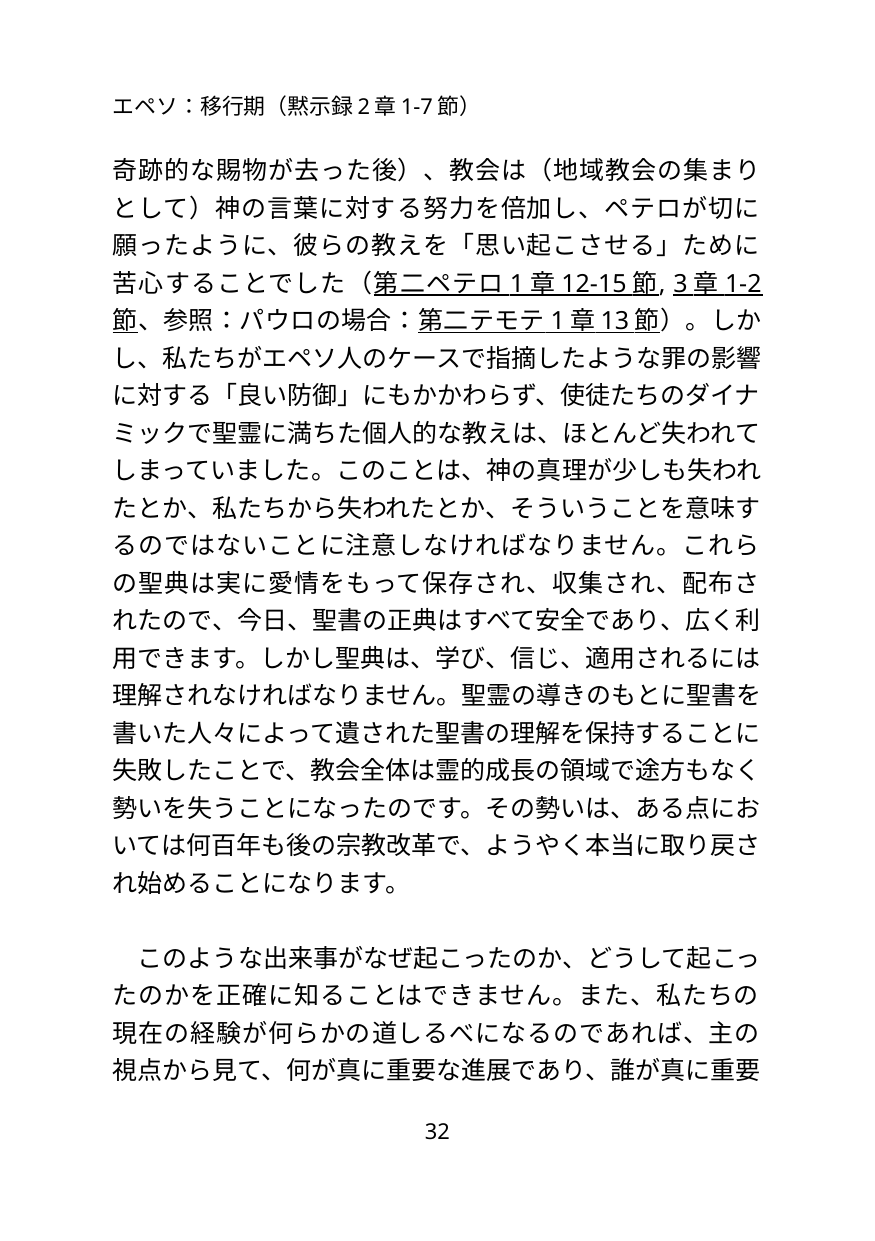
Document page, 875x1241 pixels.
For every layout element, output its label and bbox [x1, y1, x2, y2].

text [112, 937, 762, 1087]
text [112, 150, 762, 900]
